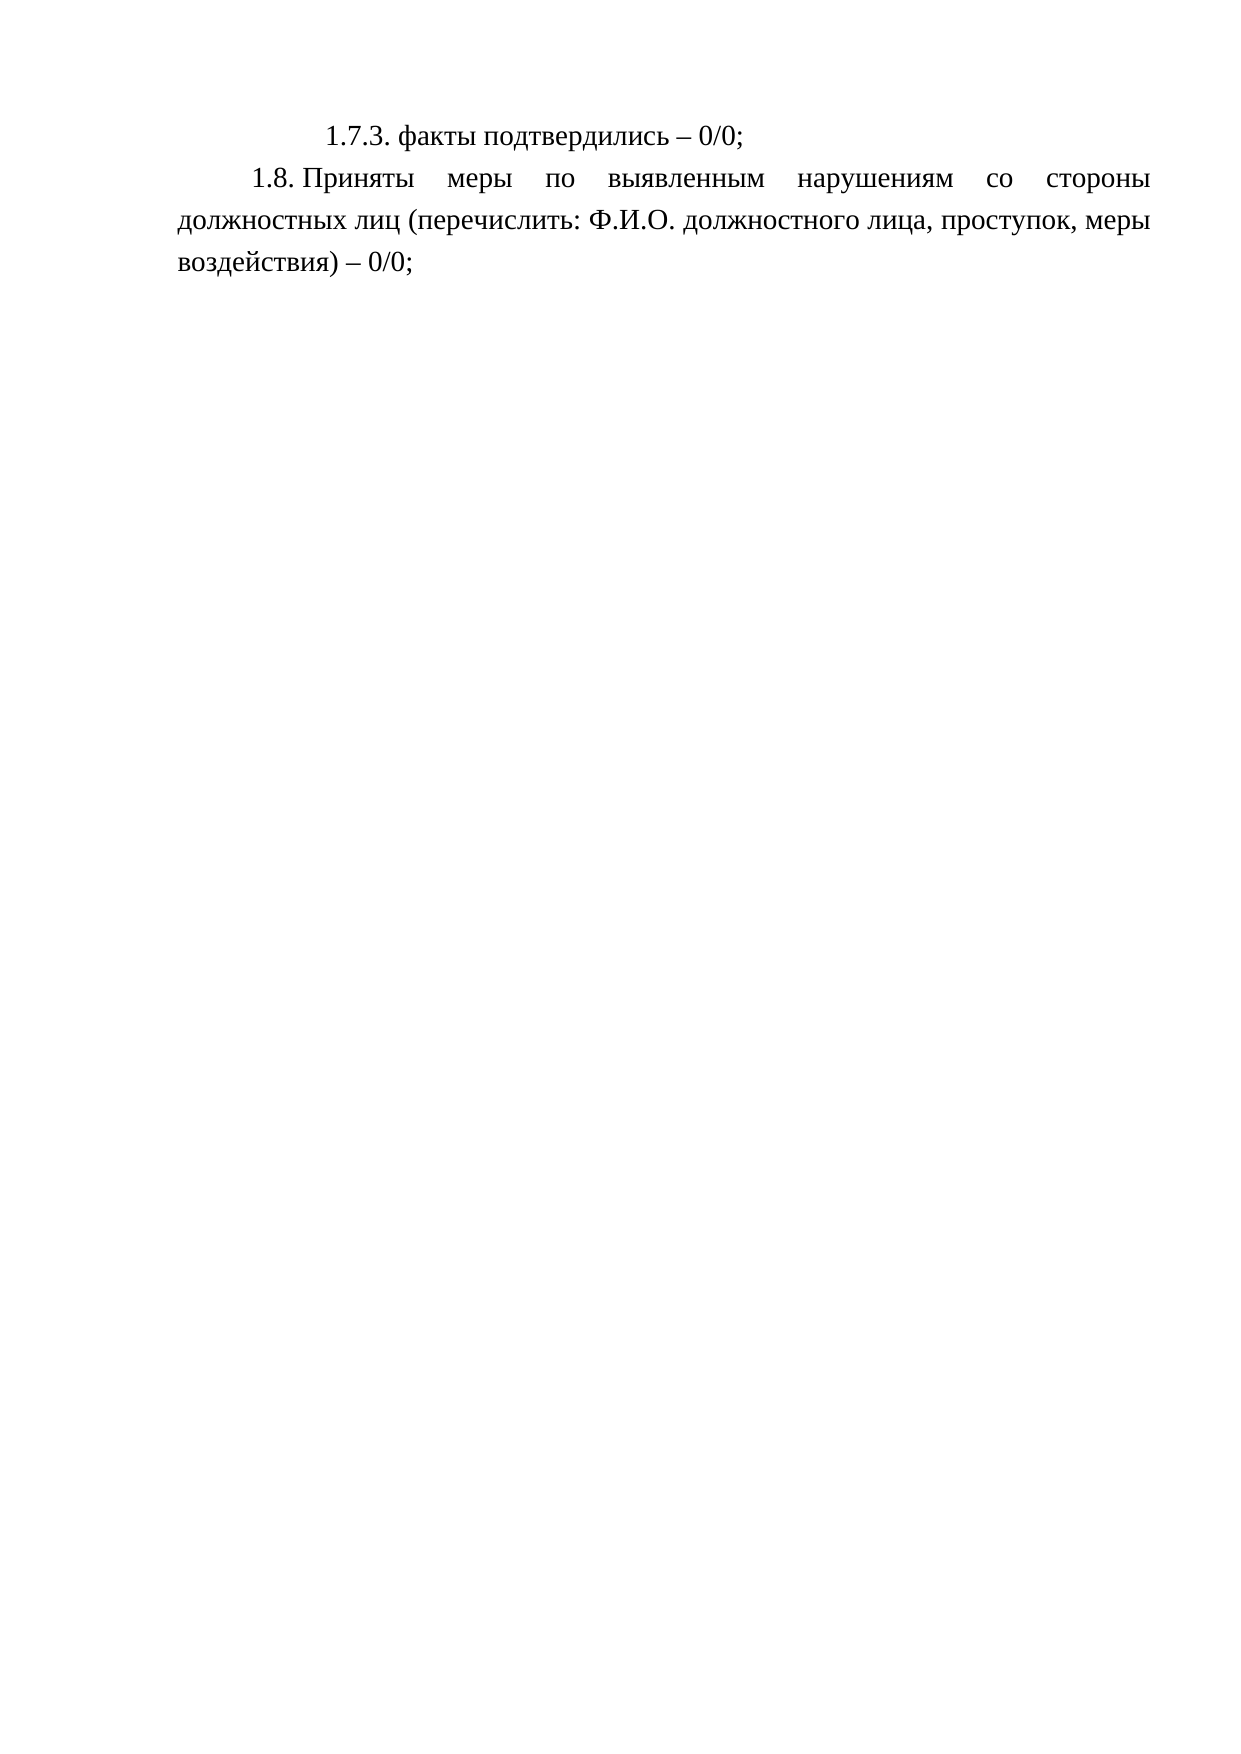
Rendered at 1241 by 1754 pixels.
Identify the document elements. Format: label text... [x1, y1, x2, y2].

text 1.7.3. факты подтвердились – 0/0; [251, 118, 1152, 152]
text 1.8. Приняты меры по выявленным нарушениям со стороны должностных лиц (перечислить: Ф.И.О. должностного лица, проступок, меры воздействия) – 0/0; [177, 160, 1152, 277]
